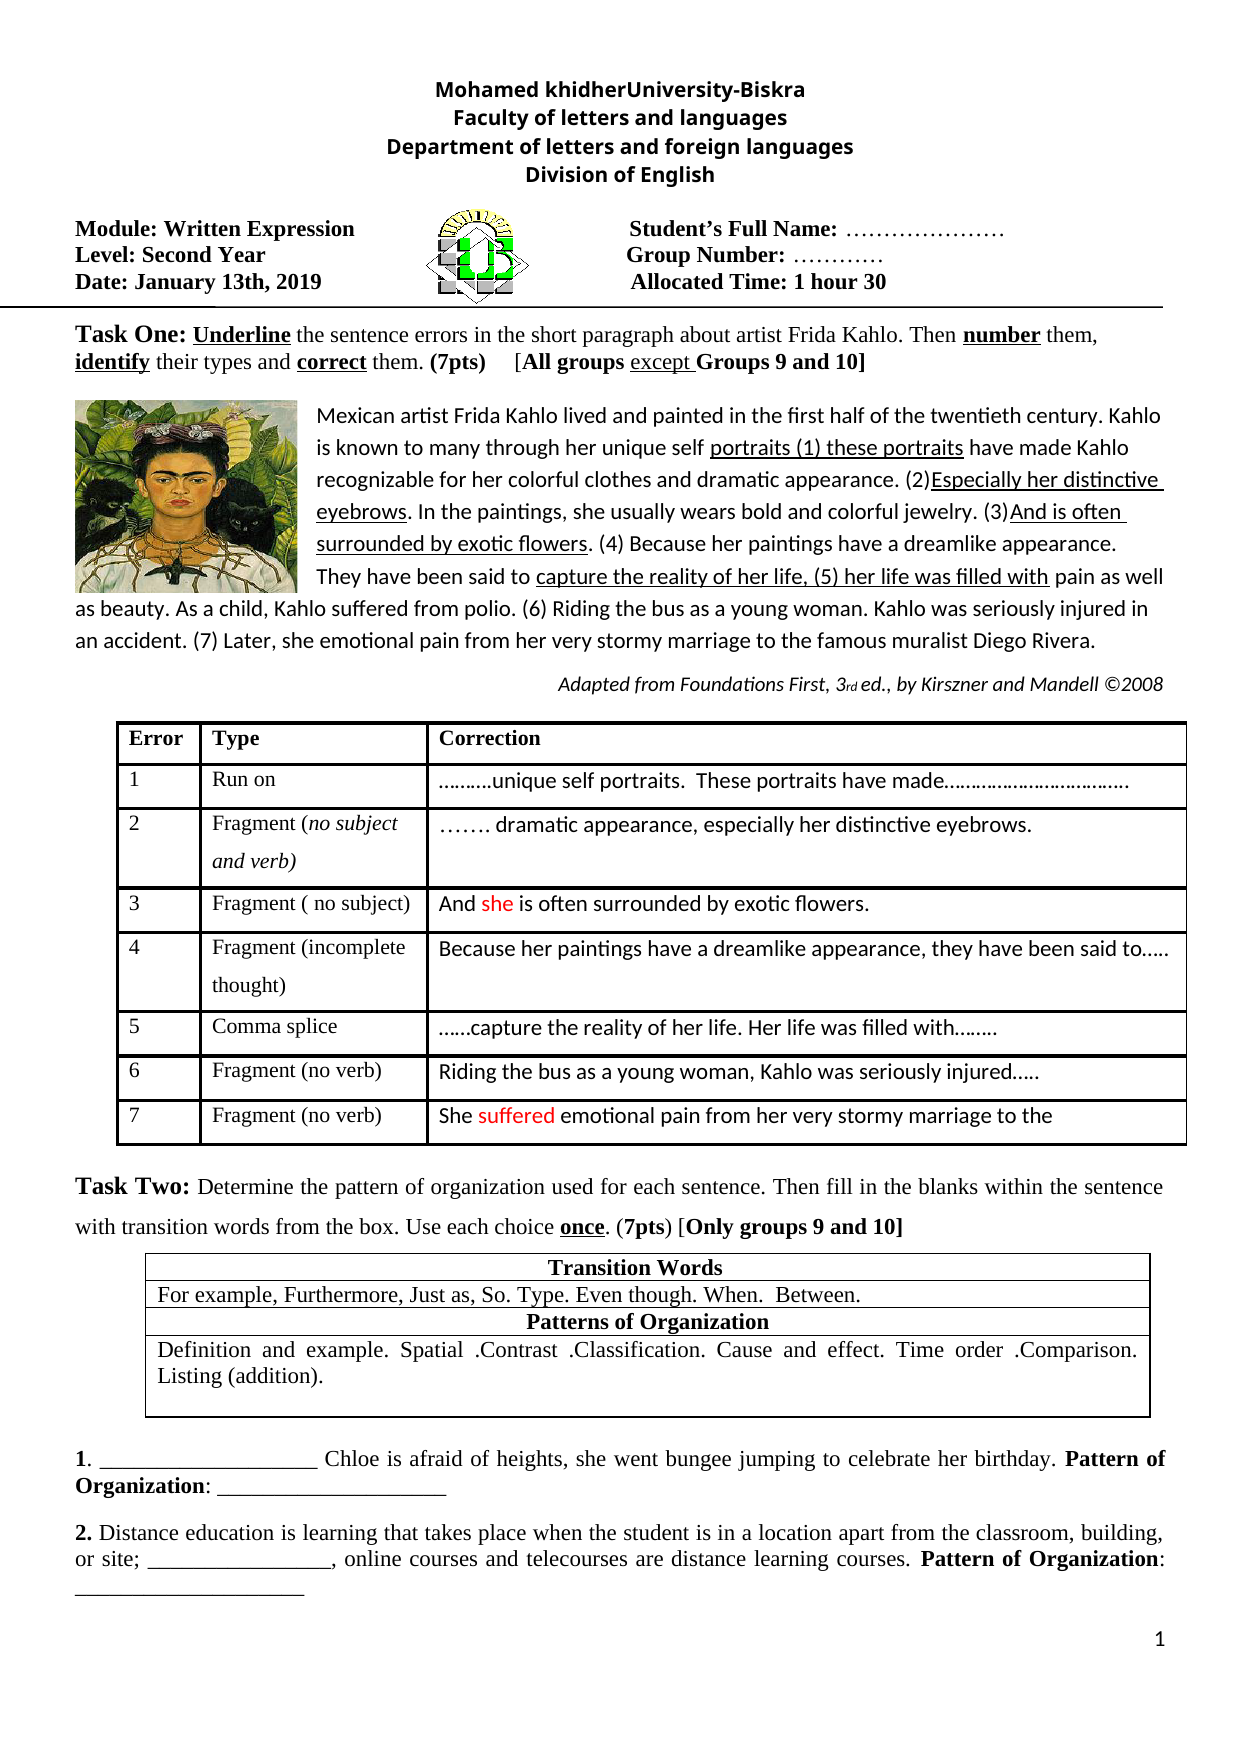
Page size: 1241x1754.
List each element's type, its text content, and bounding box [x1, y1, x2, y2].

table_cell Definition and example. Spatial .Contrast .Classification. Cause and effect. Time order .Comparison. Listing (addition). [146, 1336, 1149, 1416]
table_cell Fragment (no subject and verb) [202, 810, 426, 886]
text Adapted from Foundations First, 3rd ed., by Kirszner and Mandell ©2008 [75, 671, 1165, 696]
table_cell Patterns of Organization [146, 1308, 1149, 1335]
table_cell 7 [119, 1102, 199, 1143]
text Level: Second Year Group Number: ………… [540, 241, 1165, 268]
table_cell 2 [119, 810, 199, 886]
picture [421, 208, 540, 306]
table_cell Fragment (no verb) [202, 1102, 426, 1143]
text Faculty of letters and languages [75, 103, 1165, 132]
table_header Transition Words [146, 1254, 1149, 1280]
table_cell 1 [119, 766, 199, 807]
table_cell Fragment ( no subject) [202, 890, 426, 931]
table_cell And she is often surrounded by exotic flowers. [429, 890, 1186, 931]
table_cell Fragment (incomplete thought) [202, 934, 426, 1010]
table_cell Because her paintings have a dreamlike appearance, they have been said to….. [429, 934, 1186, 1010]
text 1. ___________________ Chloe is afraid of heights, she went bungee jumping to celebrate her birthday. Pattern of Organization: ____________________ [75, 1446, 1165, 1498]
table_cell Riding the bus as a young woman, Kahlo was seriously injured….. [429, 1058, 1186, 1098]
table_cell ……capture the reality of her life. Her life was filled with…….. [429, 1013, 1186, 1054]
text Task Two: Determine the pattern of organization used for each sentence. Then fill in the blanks within the sentence with transition words from the box. Use each choice once. (7pts) [Only groups 9 and 10] [75, 1171, 1165, 1239]
text Level: Second Year Group Number: ………… [75, 241, 421, 268]
text Date: January 13th, 2019 Allocated Time: 1 hour 30 [540, 268, 1165, 294]
text Task One: Underline the sentence errors in the short paragraph about artist Frida Kahlo. Then number them, identify their types and correct them. (7pts) [All groups except Groups 9 and 10] [75, 319, 1165, 374]
table_header Error [119, 725, 199, 763]
text Module: Written Expression Student’s Full Name: ………………… [75, 215, 421, 241]
text Division of English [75, 160, 1165, 189]
table_cell 6 [119, 1058, 199, 1098]
table_cell She suffered emotional pain from her very stormy marriage to the [429, 1102, 1186, 1143]
text Module: Written Expression Student’s Full Name: ………………… [540, 215, 1165, 241]
table_cell Comma splice [202, 1013, 426, 1054]
text Department of letters and foreign languages [75, 132, 1165, 160]
table_cell 4 [119, 934, 199, 1010]
text Mohamed khidherUniversity-Biskra [75, 75, 1165, 103]
table_cell 3 [119, 890, 199, 931]
text Mexican artist Frida Kahlo lived and painted in the first half of the twentieth century. Kahlo is known to many through her unique self portraits (1) these portraits have made Kahlo recognizable for her colorful clothes and dramatic appearance. (2)Especially her distinctive eyebrows. In the paintings, she usually wears bold and colorful jewelry. (3)And is often surrounded by exotic flowers. (4) Because her paintings have a dreamlike appearance. They have been said to capture the reality of her life, (5) her life was filled with pain as well as beauty. As a child, Kahlo suffered from polio. (6) Riding the bus as a young woman. Kahlo was seriously injured in an accident. (7) Later, she emotional pain from her very stormy marriage to the famous muralist Diego Rivera. [75, 401, 1165, 654]
table_cell 5 [119, 1013, 199, 1054]
table_cell ……….unique self portraits. These portraits have made…………………………….. [429, 766, 1186, 807]
text Date: January 13th, 2019 Allocated Time: 1 hour 30 [75, 268, 421, 294]
table_cell For example, Furthermore, Just as, So. Type. Even though. When. Between. [146, 1281, 1149, 1307]
table_cell ……. dramatic appearance, especially her distinctive eyebrows. [429, 810, 1186, 886]
table_header Correction [429, 725, 1186, 763]
table_cell Fragment (no verb) [202, 1058, 426, 1098]
table_header Type [202, 725, 426, 763]
table_cell Run on [202, 766, 426, 807]
text 2. Distance education is learning that takes place when the student is in a location apart from the classroom, building, or site; ________________, online courses and telecourses are distance learning courses. Pattern of Organization: ____________________ [75, 1519, 1165, 1598]
